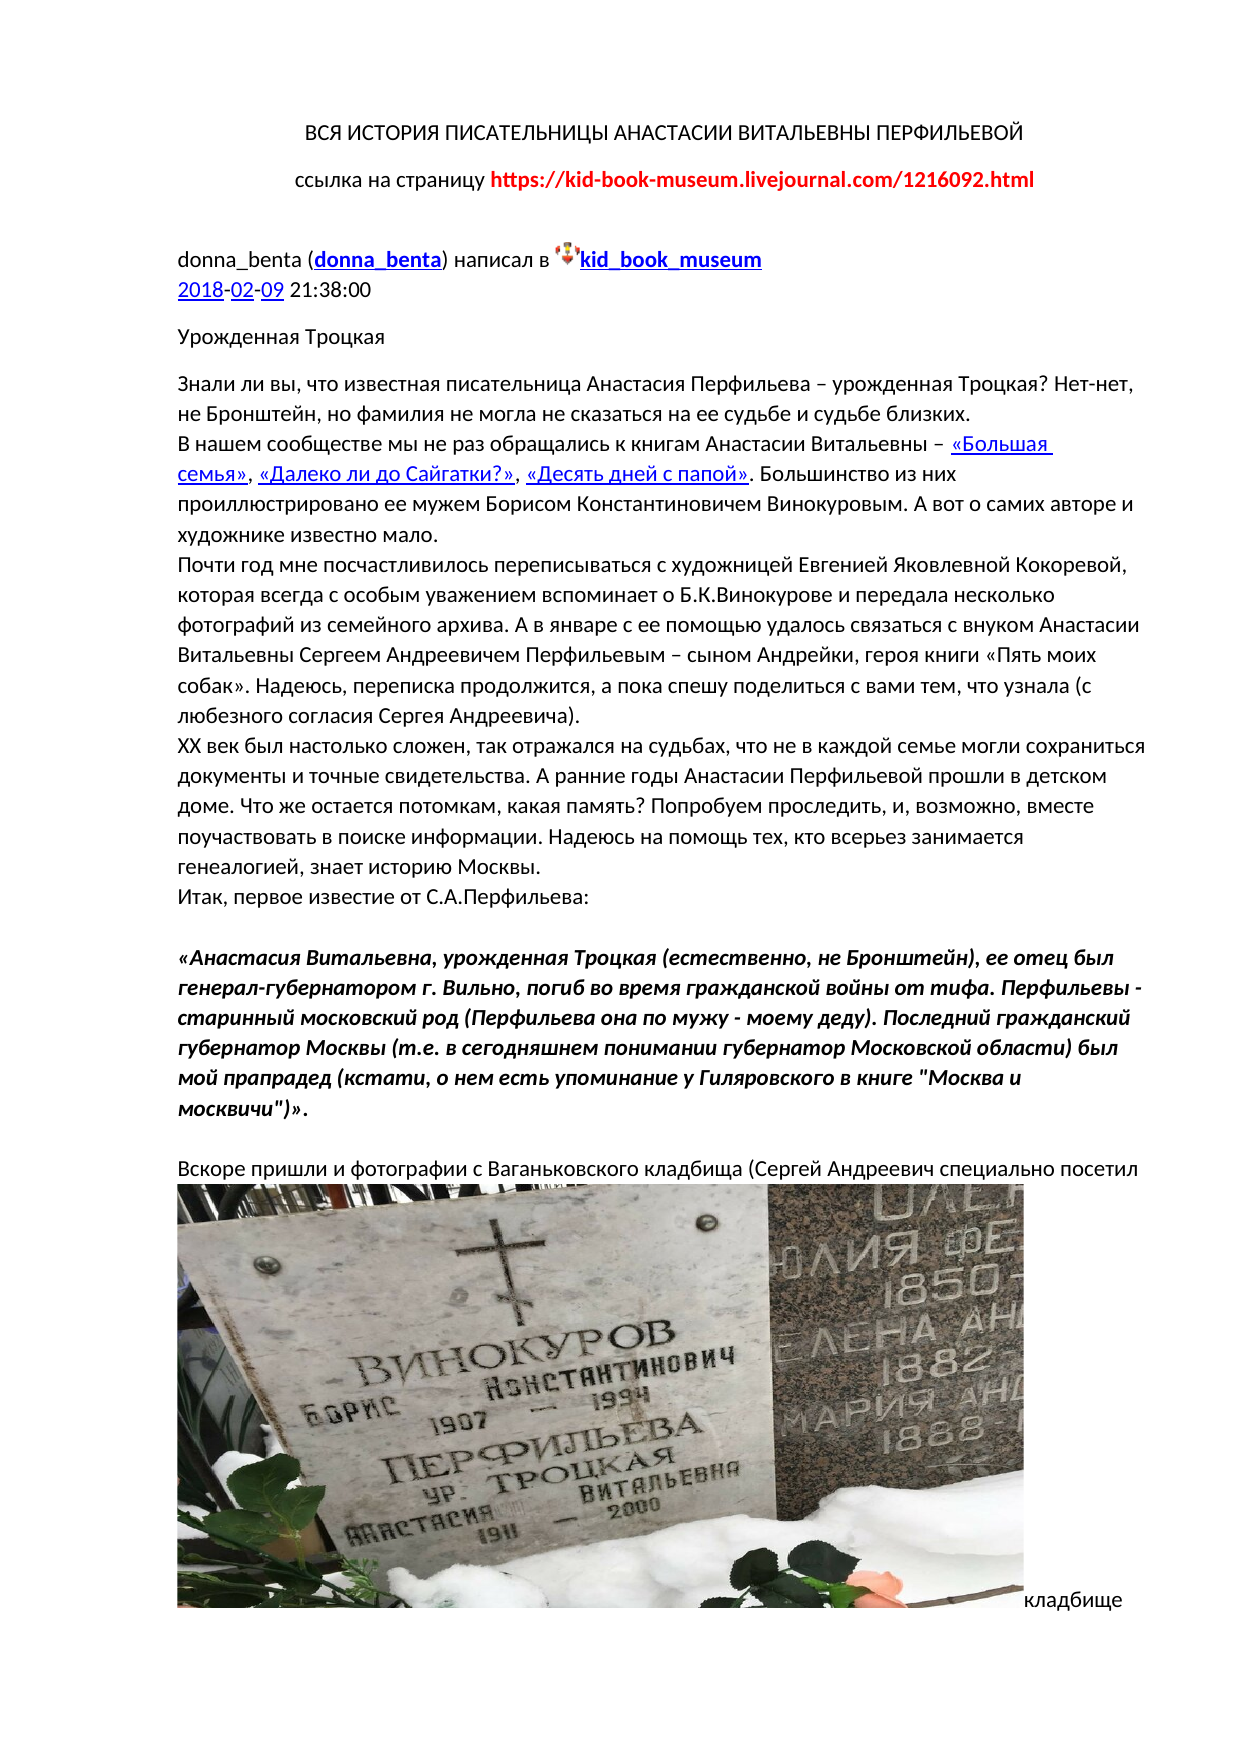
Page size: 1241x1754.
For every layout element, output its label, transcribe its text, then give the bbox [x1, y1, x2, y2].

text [177, 369, 1152, 1613]
text ВСЯ ИСТОРИЯ ПИСАТЕЛЬНИЦЫ АНАСТАСИИ ВИТАЛЬЕВНЫ ПЕРФИЛЬЕВОЙ [177, 118, 1152, 146]
picture [554, 242, 580, 267]
picture [177, 1184, 1024, 1608]
text ссылка на страницу https://kid-book-museum.livejournal.com/1216092.html [177, 165, 1152, 223]
text donna_benta (donna_benta) написал в kid_book_museum 2018-02-09 21:38:00 [177, 242, 1152, 303]
text Урожденная Троцкая [177, 322, 1152, 350]
